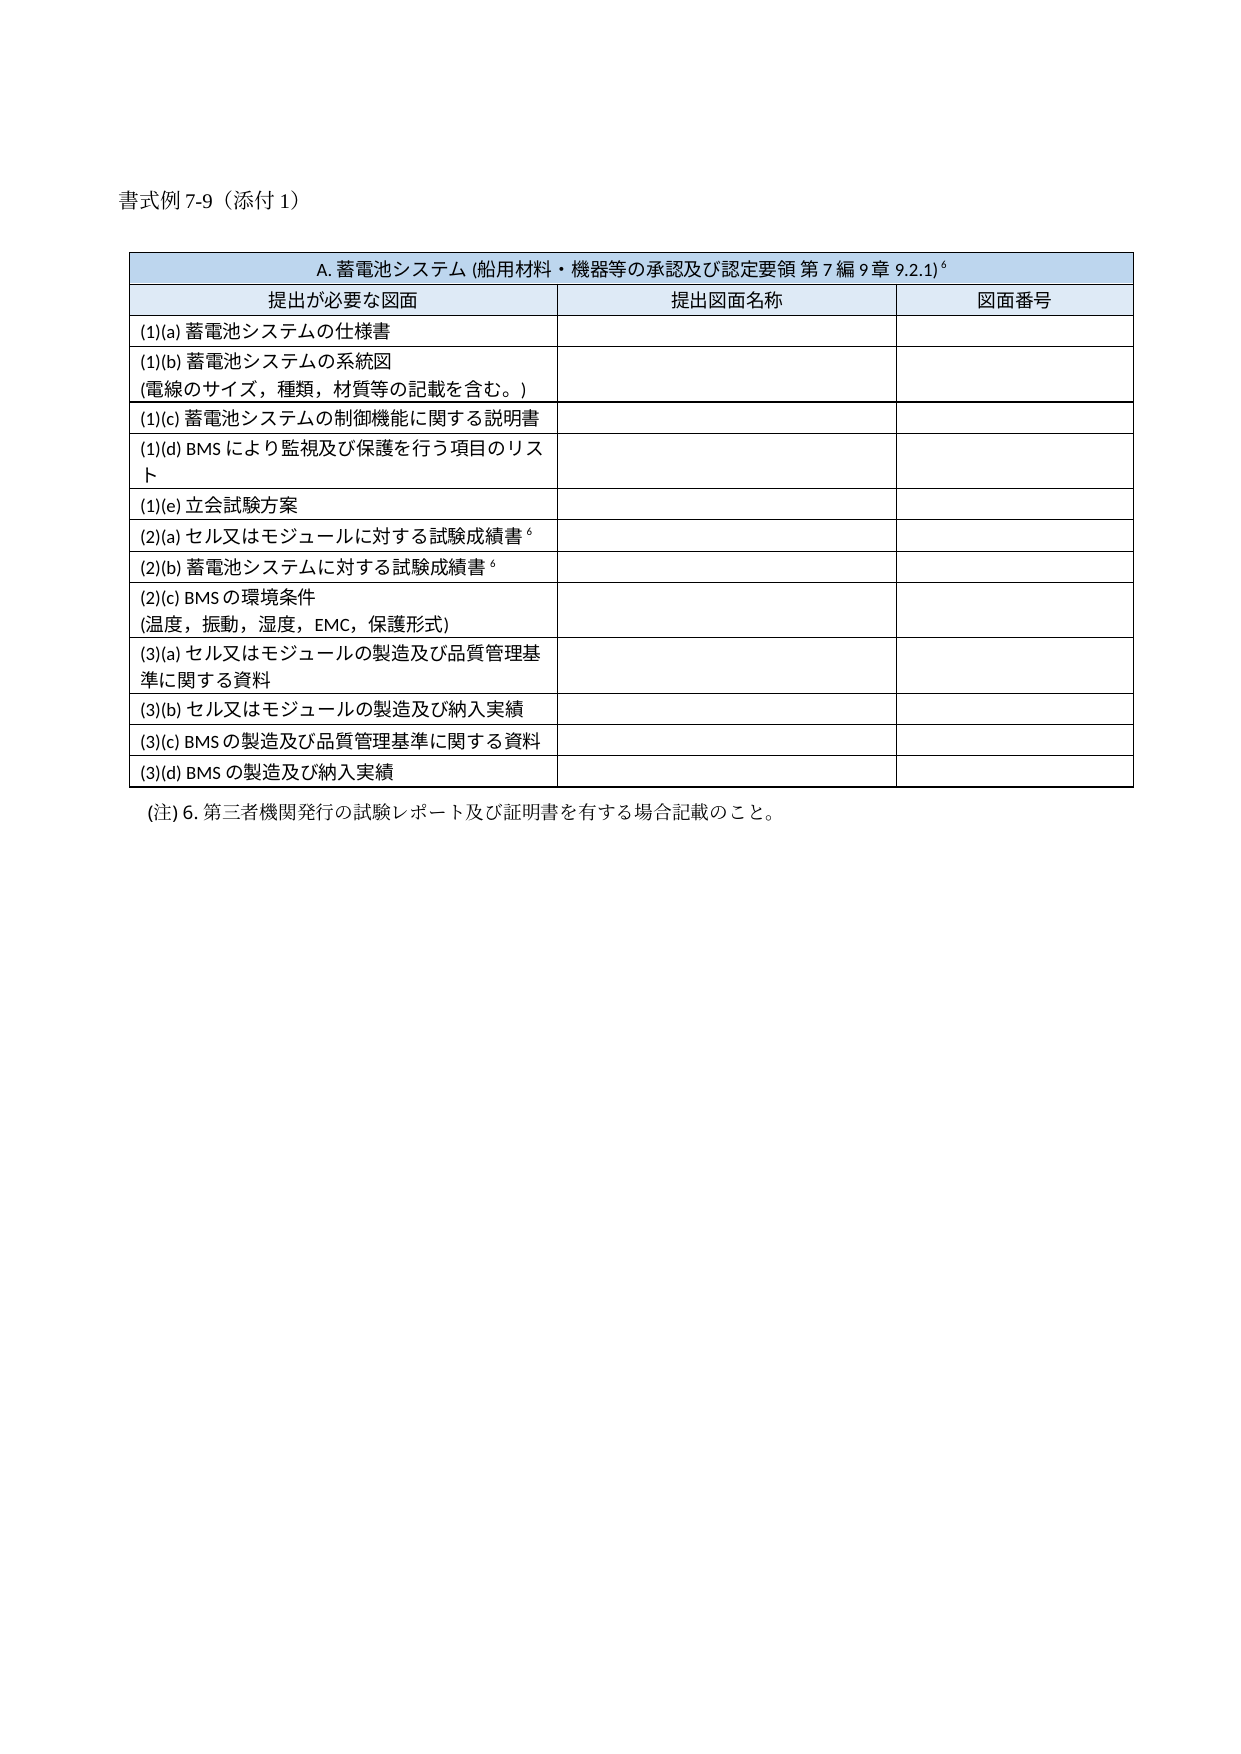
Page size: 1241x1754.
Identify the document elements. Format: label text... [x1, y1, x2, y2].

table_header A. 蓄電池システム (船用材料・機器等の承認及び認定要領 第7編9章 9.2.1) 6 [130, 253, 1133, 283]
table_cell [897, 347, 1133, 401]
table_cell [897, 694, 1133, 724]
table_cell [897, 583, 1133, 637]
table_cell (2)(a) セル又はモジュールに対する試験成績書6 [130, 520, 557, 551]
table_cell [897, 725, 1133, 755]
table_cell [897, 638, 1133, 693]
table_cell (1)(c) 蓄電池システムの制御機能に関する説明書 [130, 403, 557, 433]
table_cell [558, 403, 896, 433]
table_cell [897, 316, 1133, 346]
table_cell (1)(e) 立会試験方案 [130, 489, 557, 519]
table_cell [897, 434, 1133, 488]
table_cell (1)(a) 蓄電池システムの仕様書 [130, 316, 557, 346]
table_cell (2)(b) 蓄電池システムに対する試験成績書6 [130, 552, 557, 582]
table_cell [897, 552, 1133, 582]
table_cell [558, 434, 896, 488]
table_cell [897, 756, 1133, 786]
table_cell [897, 520, 1133, 551]
table_cell [558, 694, 896, 724]
table_cell (3)(a) セル又はモジュールの製造及び品質管理基準に関する資料 [130, 638, 557, 693]
table_cell (2)(c) BMSの環境条件 (温度，振動，湿度，EMC，保護形式) [130, 583, 557, 637]
table_cell [897, 489, 1133, 519]
table_cell (3)(b) セル又はモジュールの製造及び納入実績 [130, 694, 557, 724]
table_cell (3)(c) BMSの製造及び品質管理基準に関する資料 [130, 725, 557, 755]
table_cell [558, 583, 896, 637]
table_cell [558, 520, 896, 551]
table_cell [558, 489, 896, 519]
table_cell [558, 756, 896, 786]
table_cell 図面番号 [897, 285, 1133, 315]
table_cell 提出が必要な図面 [130, 285, 557, 315]
table_cell [558, 638, 896, 693]
table_cell (1)(d) BMSにより監視及び保護を行う項目のリスト [130, 434, 557, 488]
table_cell [558, 347, 896, 401]
table_cell [558, 725, 896, 755]
table_cell [558, 316, 896, 346]
table_cell (1)(b) 蓄電池システムの系統図 (電線のサイズ，種類，材質等の記載を含む。) [130, 347, 557, 401]
table_cell (3)(d) BMSの製造及び納入実績 [130, 756, 557, 786]
table_cell [897, 403, 1133, 433]
text (注) 6. 第三者機関発行の試験レポート及び証明書を有する場合記載のこと。 [148, 788, 1122, 825]
table_cell 提出図面名称 [558, 285, 896, 315]
text 書式例7-9（添付1） [118, 177, 1122, 215]
table_cell [558, 552, 896, 582]
